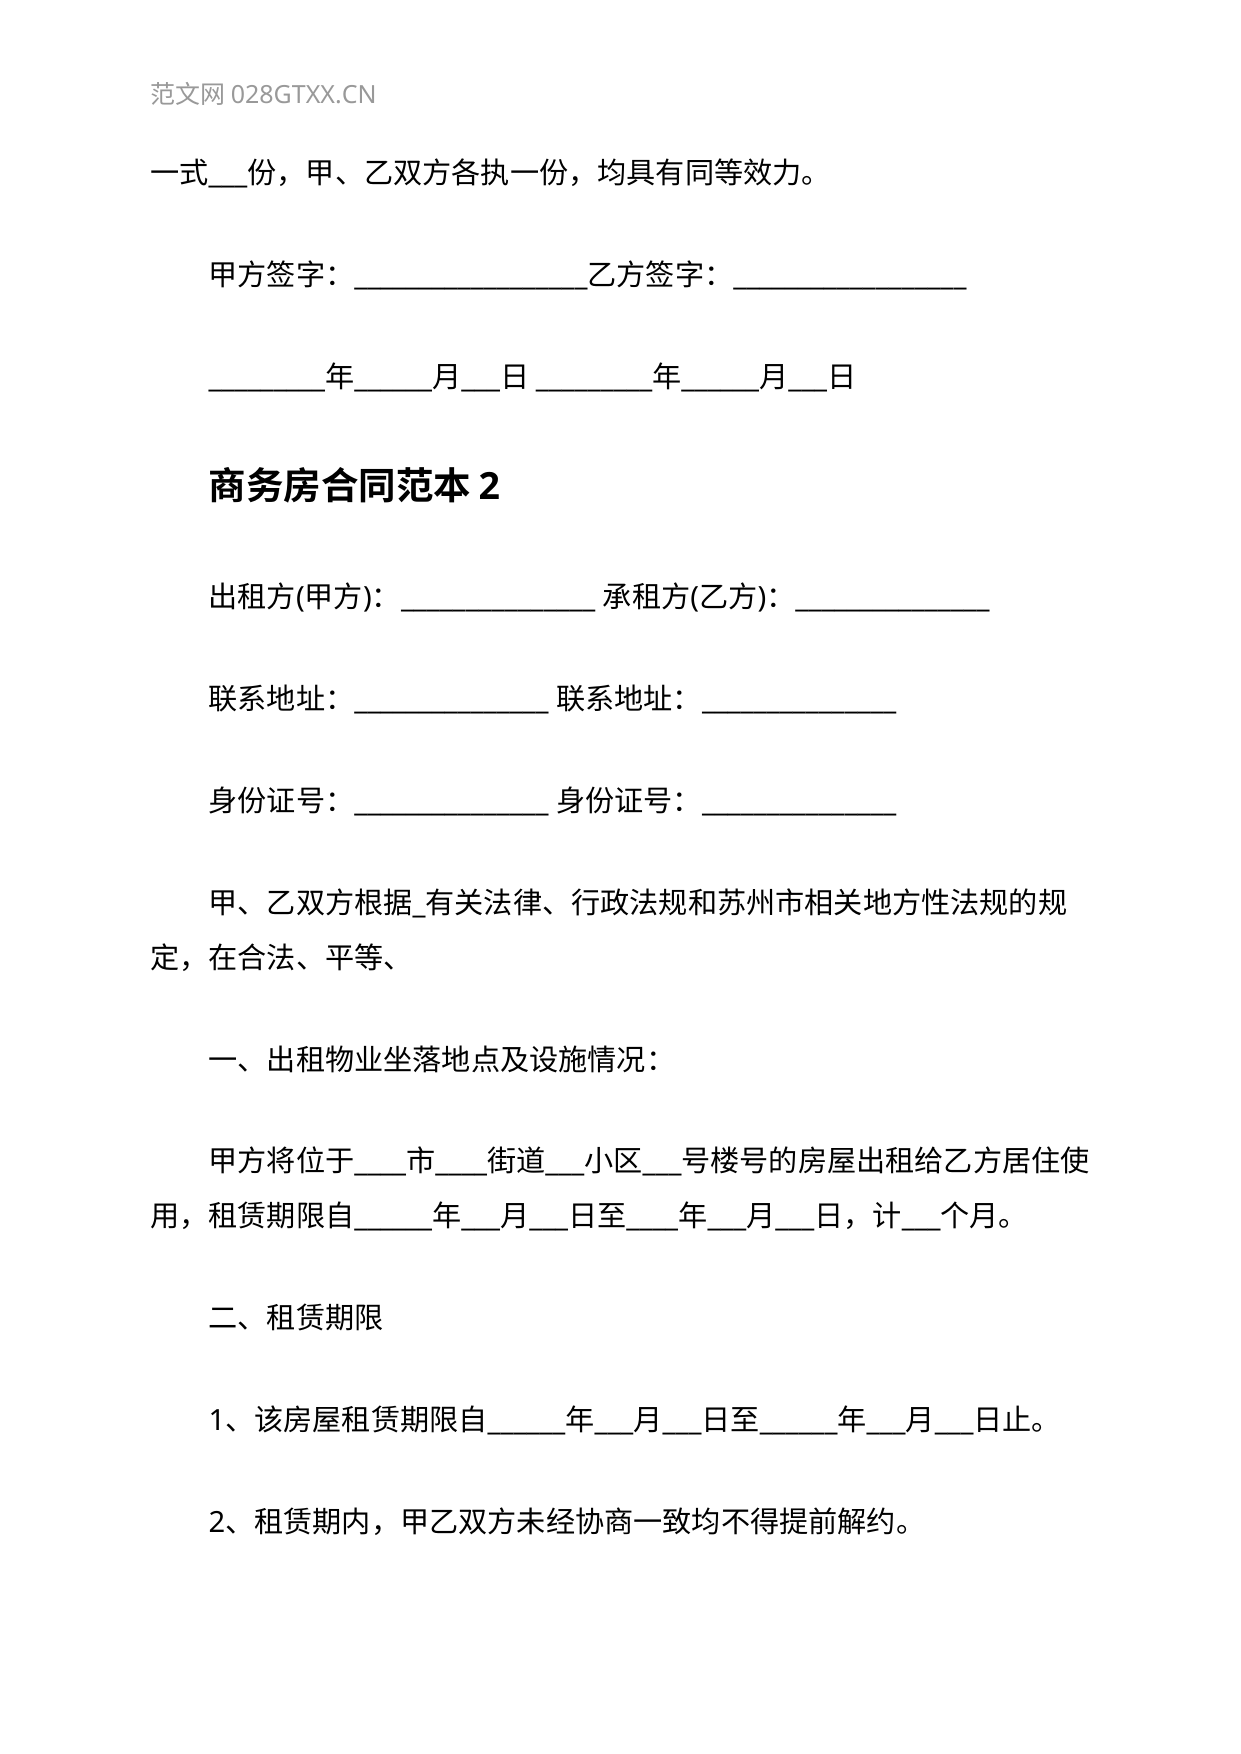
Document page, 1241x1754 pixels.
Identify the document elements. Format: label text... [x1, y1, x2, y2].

text 二、租赁期限 [150, 1295, 1090, 1337]
text 甲方签字：__________________乙方签字：__________________ [150, 252, 1090, 294]
text 一、出租物业坐落地点及设施情况： [150, 1036, 1090, 1078]
text 2、租赁期内，甲乙双方未经协商一致均不得提前解约。 [150, 1499, 1090, 1541]
text 出租方(甲方)：_______________ 承租方(乙方)：_______________ [150, 573, 1090, 616]
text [150, 150, 1090, 192]
text 商务房合同范本2 [150, 456, 1090, 510]
text _________年______月___日 _________年______月___日 [150, 354, 1090, 396]
text 身份证号：_______________ 身份证号：_______________ [150, 777, 1090, 820]
text 甲、乙双方根据_有关法律、行政法规和苏州市相关地方性法规的规定，在合法、平等、 [150, 879, 1090, 977]
text 1、该房屋租赁期限自______年___月___日至______年___月___日止。 [150, 1397, 1090, 1439]
text 甲方将位于____市____街道___小区___号楼号的房屋出租给乙方居住使用，租赁期限自______年___月___日至____年___月___日，计___个月。 [150, 1138, 1090, 1235]
text 联系地址：_______________ 联系地址：_______________ [150, 676, 1090, 718]
